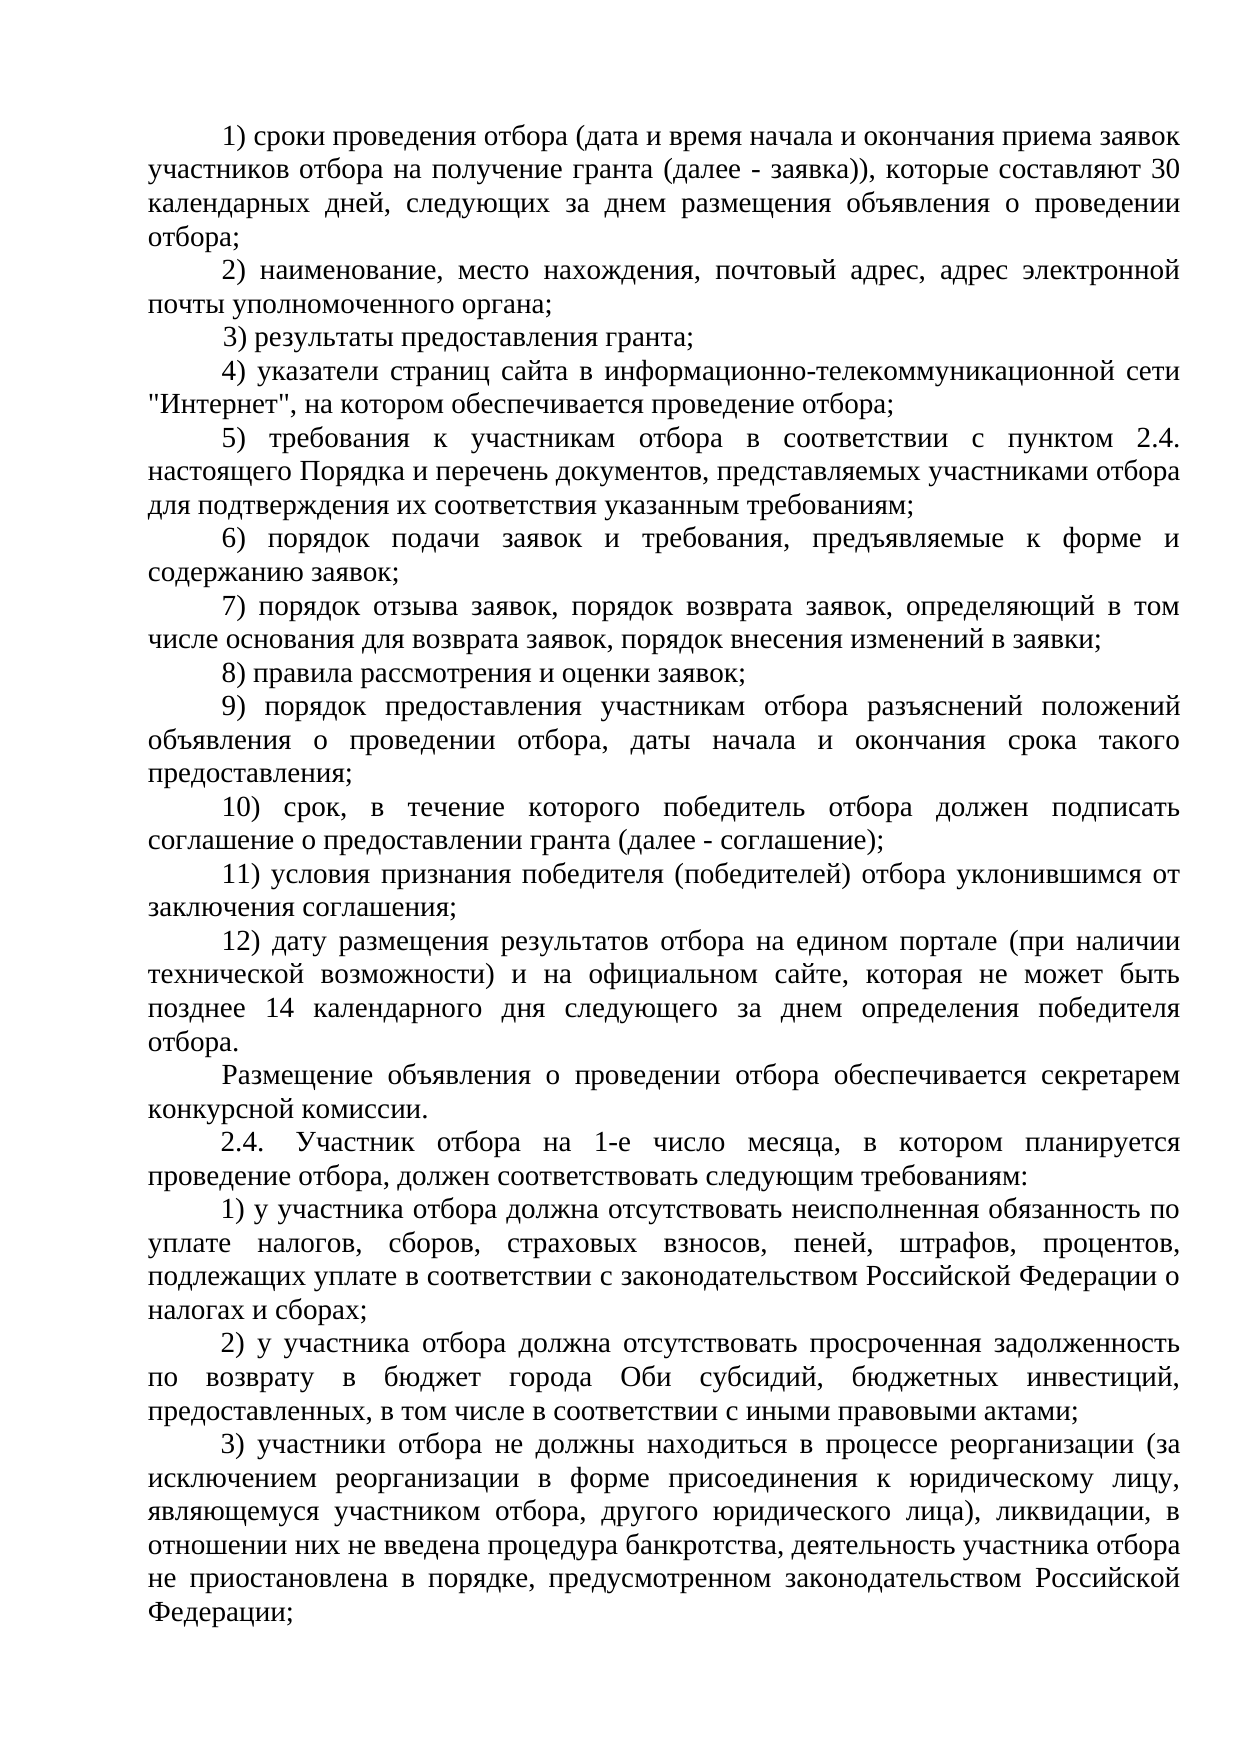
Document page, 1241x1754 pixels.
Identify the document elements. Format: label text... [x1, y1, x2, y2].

text 2) наименование, место нахождения, почтовый адрес, адрес электронной почты уполномоченного органа; [148, 252, 1181, 319]
text 8) правила рассмотрения и оценки заявок; [148, 655, 1181, 688]
text 7) порядок отзыва заявок, порядок возврата заявок, определяющий в том числе основания для возврата заявок, порядок внесения изменений в заявки; [148, 588, 1181, 655]
text 4) указатели страниц сайта в информационно-телекоммуникационной сети "Интернет", на котором обеспечивается проведение отбора; [148, 353, 1181, 420]
text 3) участники отбора не должны находиться в процессе реорганизации (за исключением реорганизации в форме присоединения к юридическому лицу, являющемуся участником отбора, другого юридического лица), ликвидации, в отношении них не введена процедура банкротства, деятельность участника отбора не приостановлена в порядке, предусмотренном законодательством Российской Федерации; [148, 1426, 1181, 1627]
text 9) порядок предоставления участникам отбора разъяснений положений объявления о проведении отбора, даты начала и окончания срока такого предоставления; [148, 688, 1181, 789]
text 6) порядок подачи заявок и требования, предъявляемые к форме и содержанию заявок; [148, 521, 1181, 588]
text 1) у участника отбора должна отсутствовать неисполненная обязанность по уплате налогов, сборов, страховых взносов, пеней, штрафов, процентов, подлежащих уплате в соответствии с законодательством Российской Федерации о налогах и сборах; [148, 1191, 1181, 1326]
list 3) результаты предоставления гранта; [223, 319, 1181, 353]
text 11) условия признания победителя (победителей) отбора уклонившимся от заключения соглашения; [148, 856, 1181, 923]
text 12) дату размещения результатов отбора на едином портале (при наличии технической возможности) и на официальном сайте, которая не может быть позднее 14 календарного дня следующего за днем определения победителя отбора. [148, 923, 1181, 1057]
text 2) у участника отбора должна отсутствовать просроченная задолженность по возврату в бюджет города Оби субсидий, бюджетных инвестиций, предоставленных, в том числе в соответствии с иными правовыми актами; [148, 1326, 1181, 1426]
list Участник отбора на 1-е число месяца, в котором планируется проведение отбора, должен соответствовать следующим требованиям: [148, 1124, 1181, 1191]
text Размещение объявления о проведении отбора обеспечивается секретарем конкурсной комиссии. [148, 1057, 1181, 1124]
text 10) срок, в течение которого победитель отбора должен подписать соглашение о предоставлении гранта (далее - соглашение); [148, 789, 1181, 856]
list 1) сроки проведения отбора (дата и время начала и окончания приема заявок участников отбора на получение гранта (далее - заявка)), которые составляют 30 календарных дней, следующих за днем размещения объявления о проведении отбора; [148, 118, 1181, 252]
text 5) требования к участникам отбора в соответствии с пунктом 2.4. настоящего Порядка и перечень документов, представляемых участниками отбора для подтверждения их соответствия указанным требованиям; [148, 420, 1181, 521]
